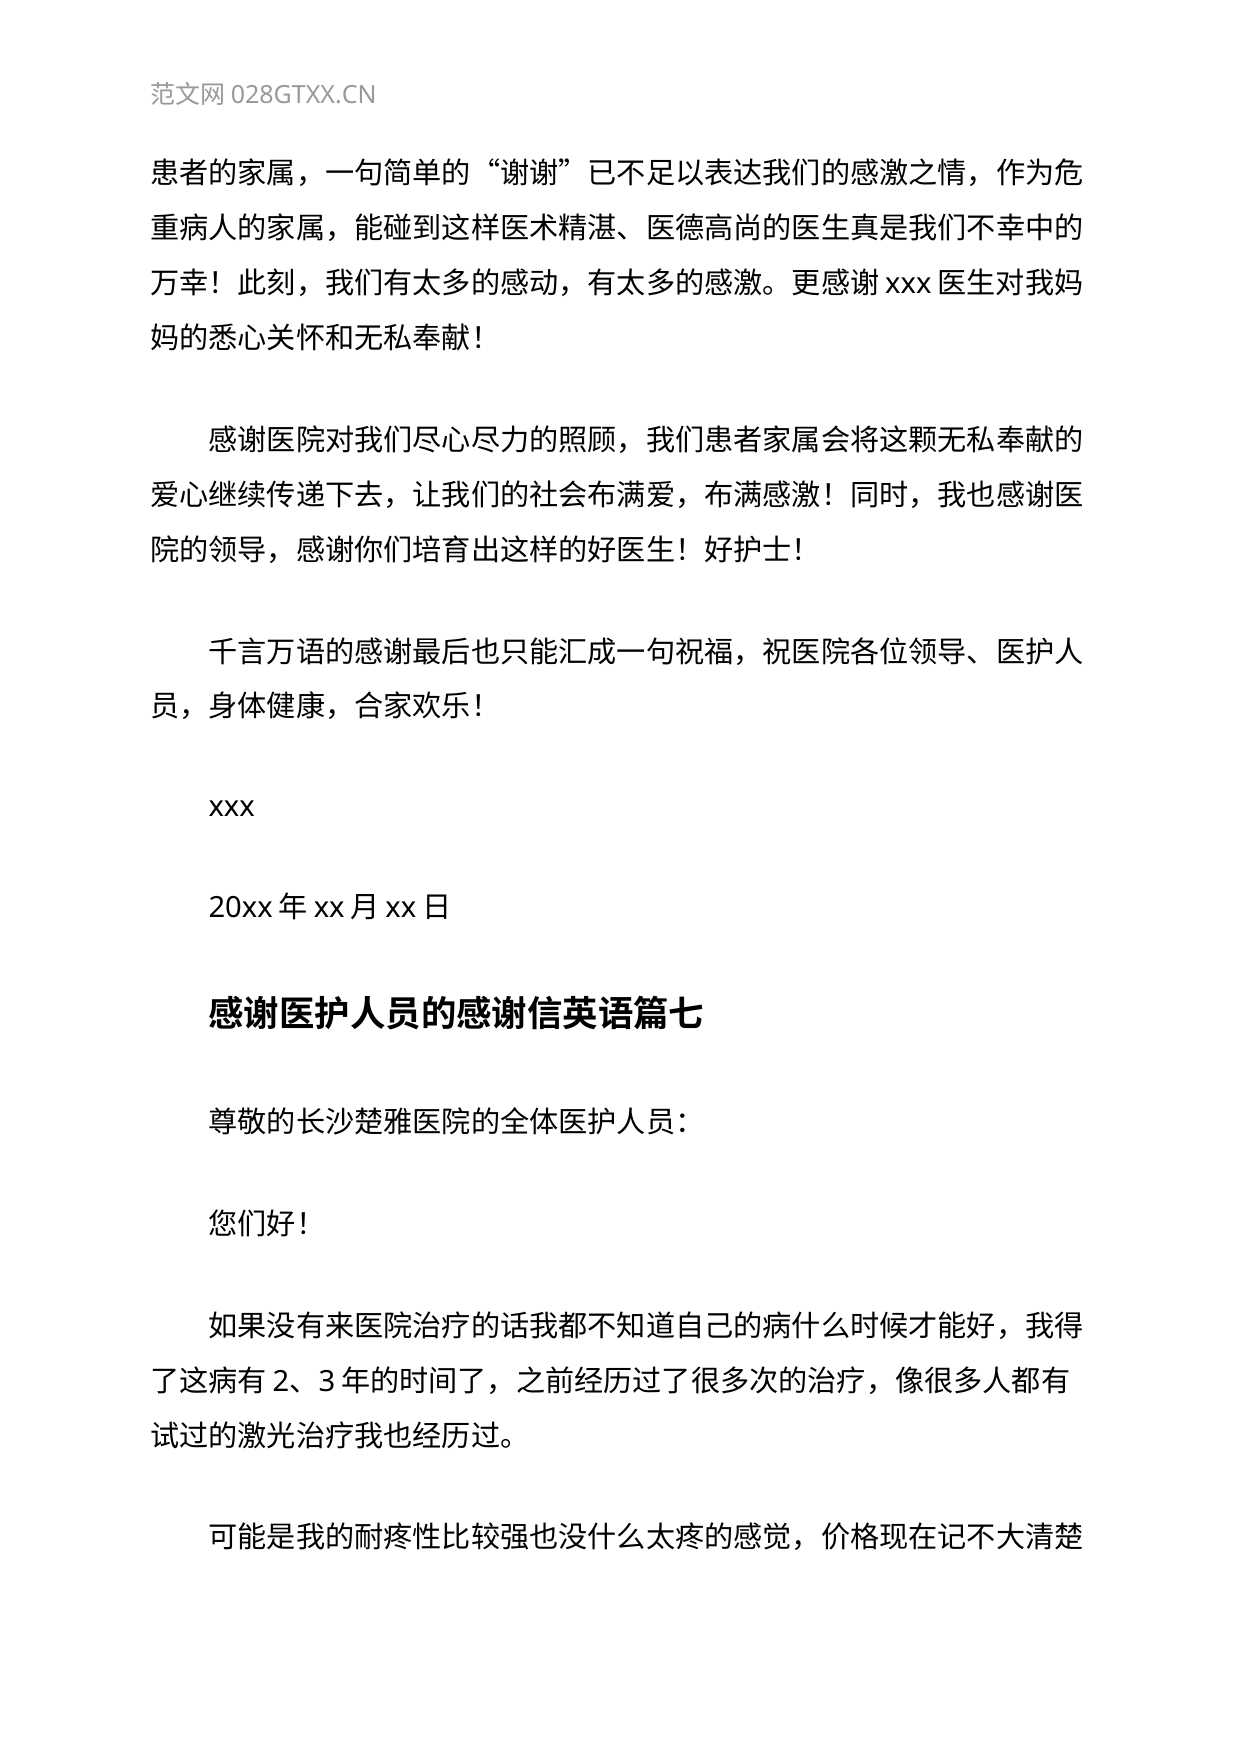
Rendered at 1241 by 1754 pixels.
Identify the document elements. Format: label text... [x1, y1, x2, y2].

text 20xx年xx月xx日 [150, 883, 1090, 926]
text 感谢医护人员的感谢信英语篇七 [150, 985, 1090, 1036]
text 尊敬的长沙楚雅医院的全体医护人员： [150, 1099, 1090, 1141]
text 如果没有来医院治疗的话我都不知道自己的病什么时候才能好，我得了这病有2、3年的时间了，之前经历过了很多次的治疗，像很多人都有试过的激光治疗我也经历过。 [150, 1302, 1090, 1454]
text 您们好！ [150, 1200, 1090, 1243]
text xxx [150, 785, 1090, 824]
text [150, 150, 1090, 357]
text 千言万语的感谢最后也只能汇成一句祝福，祝医院各位领导、医护人员，身体健康，合家欢乐！ [150, 628, 1090, 725]
text 感谢医院对我们尽心尽力的照顾，我们患者家属会将这颗无私奉献的爱心继续传递下去，让我们的社会布满爱，布满感激！同时，我也感谢医院的领导，感谢你们培育出这样的好医生！好护士！ [150, 417, 1090, 569]
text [150, 1514, 1090, 1556]
